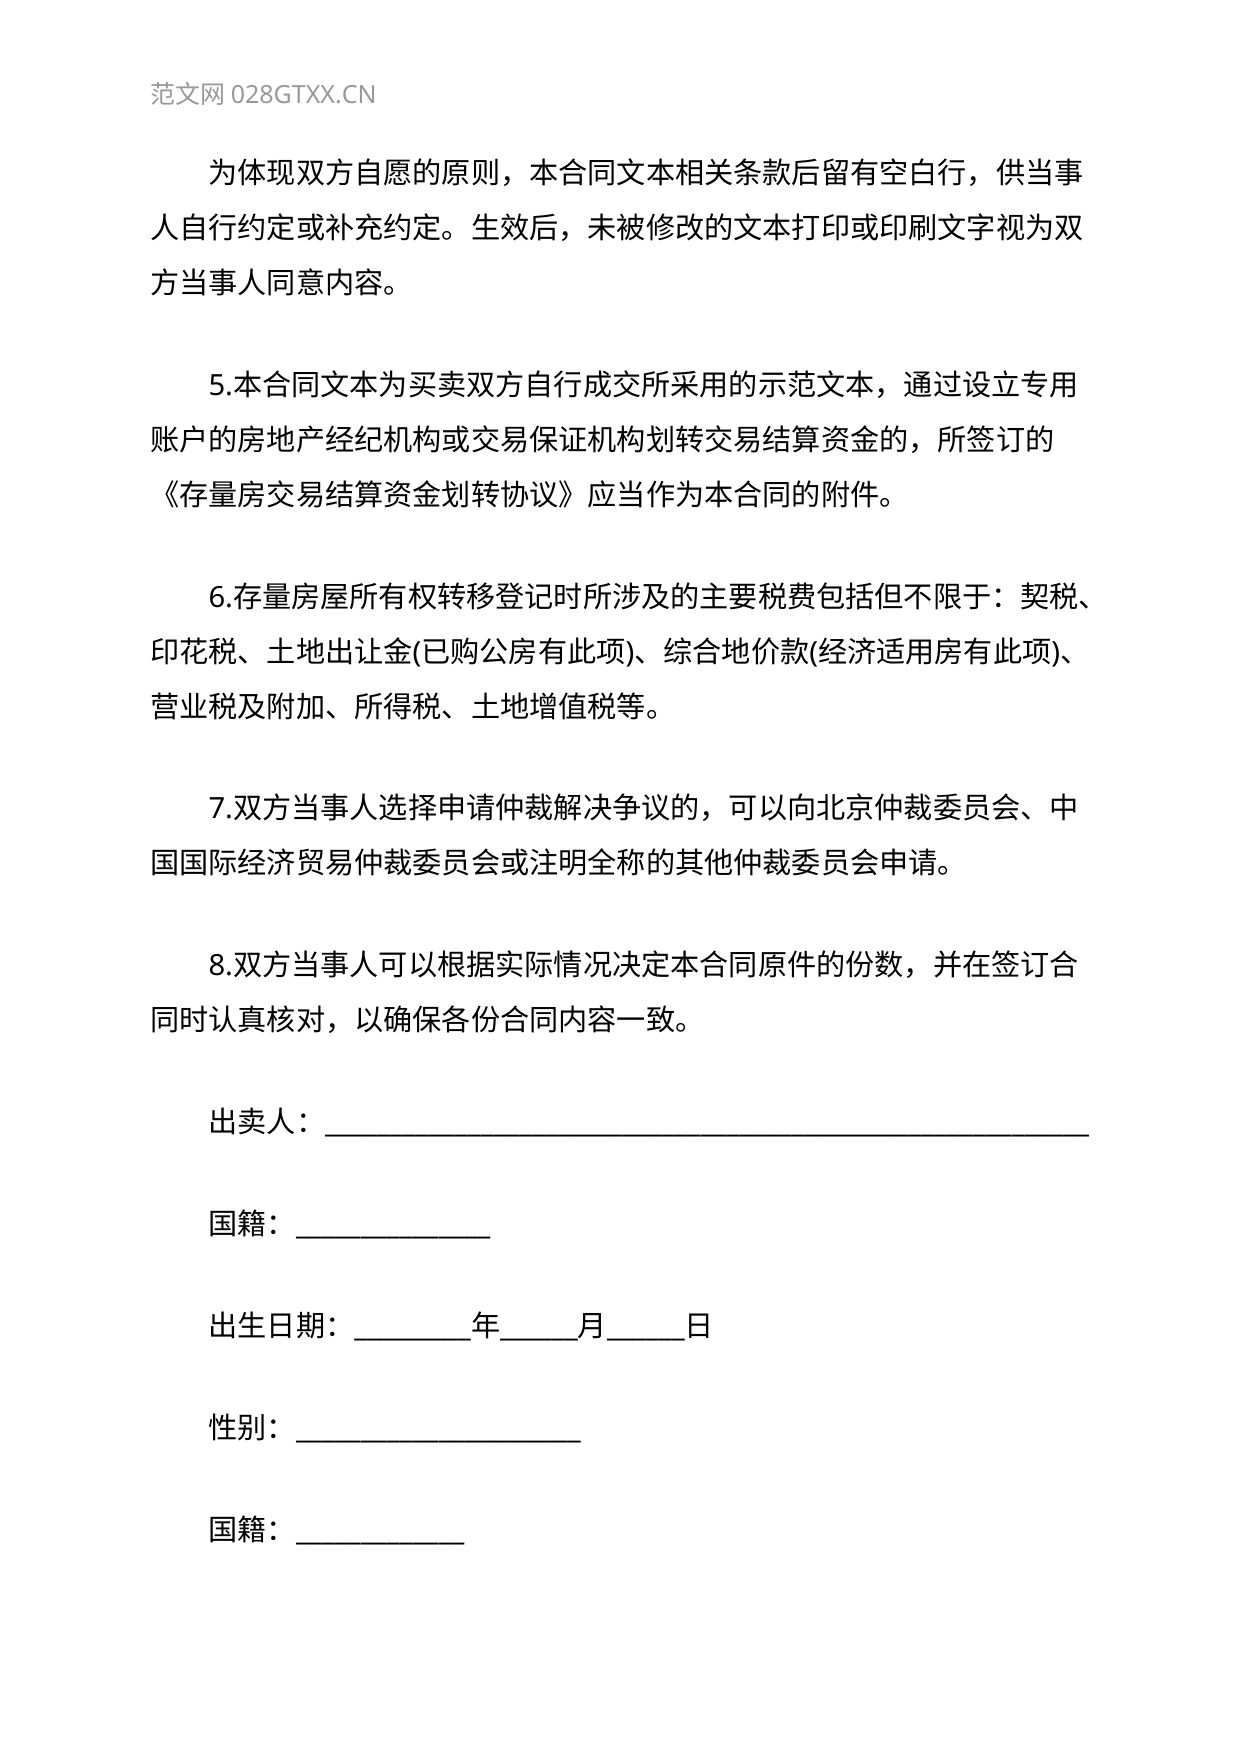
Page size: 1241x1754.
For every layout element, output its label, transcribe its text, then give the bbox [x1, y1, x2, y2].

text 5.本合同文本为买卖双方自行成交所采用的示范文本，通过设立专用账户的房地产经纪机构或交易保证机构划转交易结算资金的，所签订的《存量房交易结算资金划转协议》应当作为本合同的附件。 [150, 362, 1090, 514]
text 性别：______________________ [150, 1404, 1090, 1447]
text 为体现双方自愿的原则，本合同文本相关条款后留有空白行，供当事人自行约定或补充约定。生效后，未被修改的文本打印或印刷文字视为双方当事人同意内容。 [150, 150, 1090, 302]
text 6.存量房屋所有权转移登记时所涉及的主要税费包括但不限于：契税、印花税、土地出让金(已购公房有此项)、综合地价款(经济适用房有此项)、营业税及附加、所得税、土地增值税等。 [150, 573, 1090, 726]
text 7.双方当事人选择申请仲裁解决争议的，可以向北京仲裁委员会、中国国际经济贸易仲裁委员会或注明全称的其他仲裁委员会申请。 [150, 785, 1090, 882]
text 国籍：_____________ [150, 1506, 1090, 1549]
text 出卖人：___________________________________________________________ [150, 1098, 1090, 1141]
text 出生日期：_________年______月______日 [150, 1302, 1090, 1345]
text 国籍：_______________ [150, 1201, 1090, 1243]
text 8.双方当事人可以根据实际情况决定本合同原件的份数，并在签订合同时认真核对，以确保各份合同内容一致。 [150, 942, 1090, 1039]
